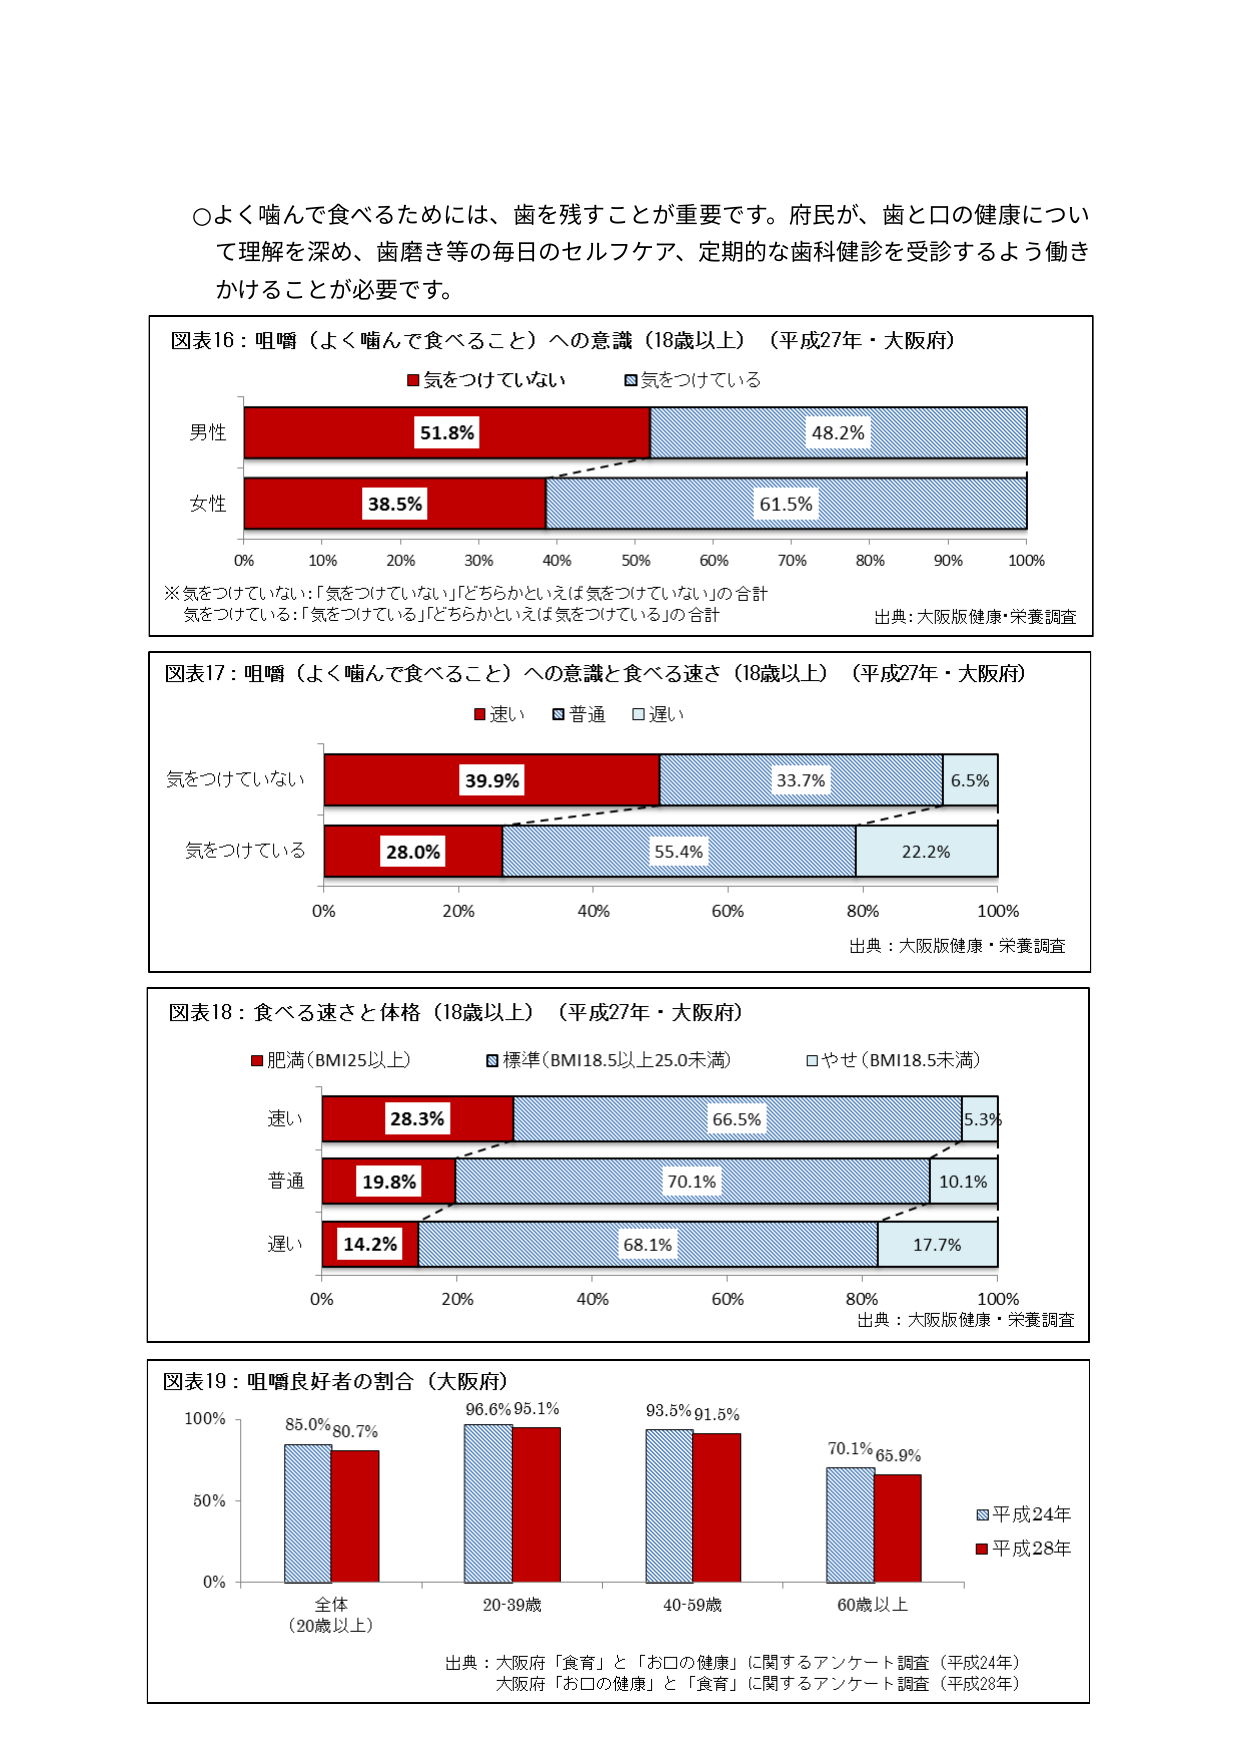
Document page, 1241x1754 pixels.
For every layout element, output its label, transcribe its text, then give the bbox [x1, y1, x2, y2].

picture [146, 987, 1090, 1343]
picture [148, 651, 1092, 973]
text ○よく噛んで食べるためには、歯を残すことが重要です。府民が、歯と口の健康について理解を深め、歯磨き等の毎日のセルフケア、定期的な歯科健診を受診するよう働きかけることが必要です。 [192, 194, 1092, 307]
picture [146, 1359, 1090, 1704]
picture [148, 315, 1094, 637]
